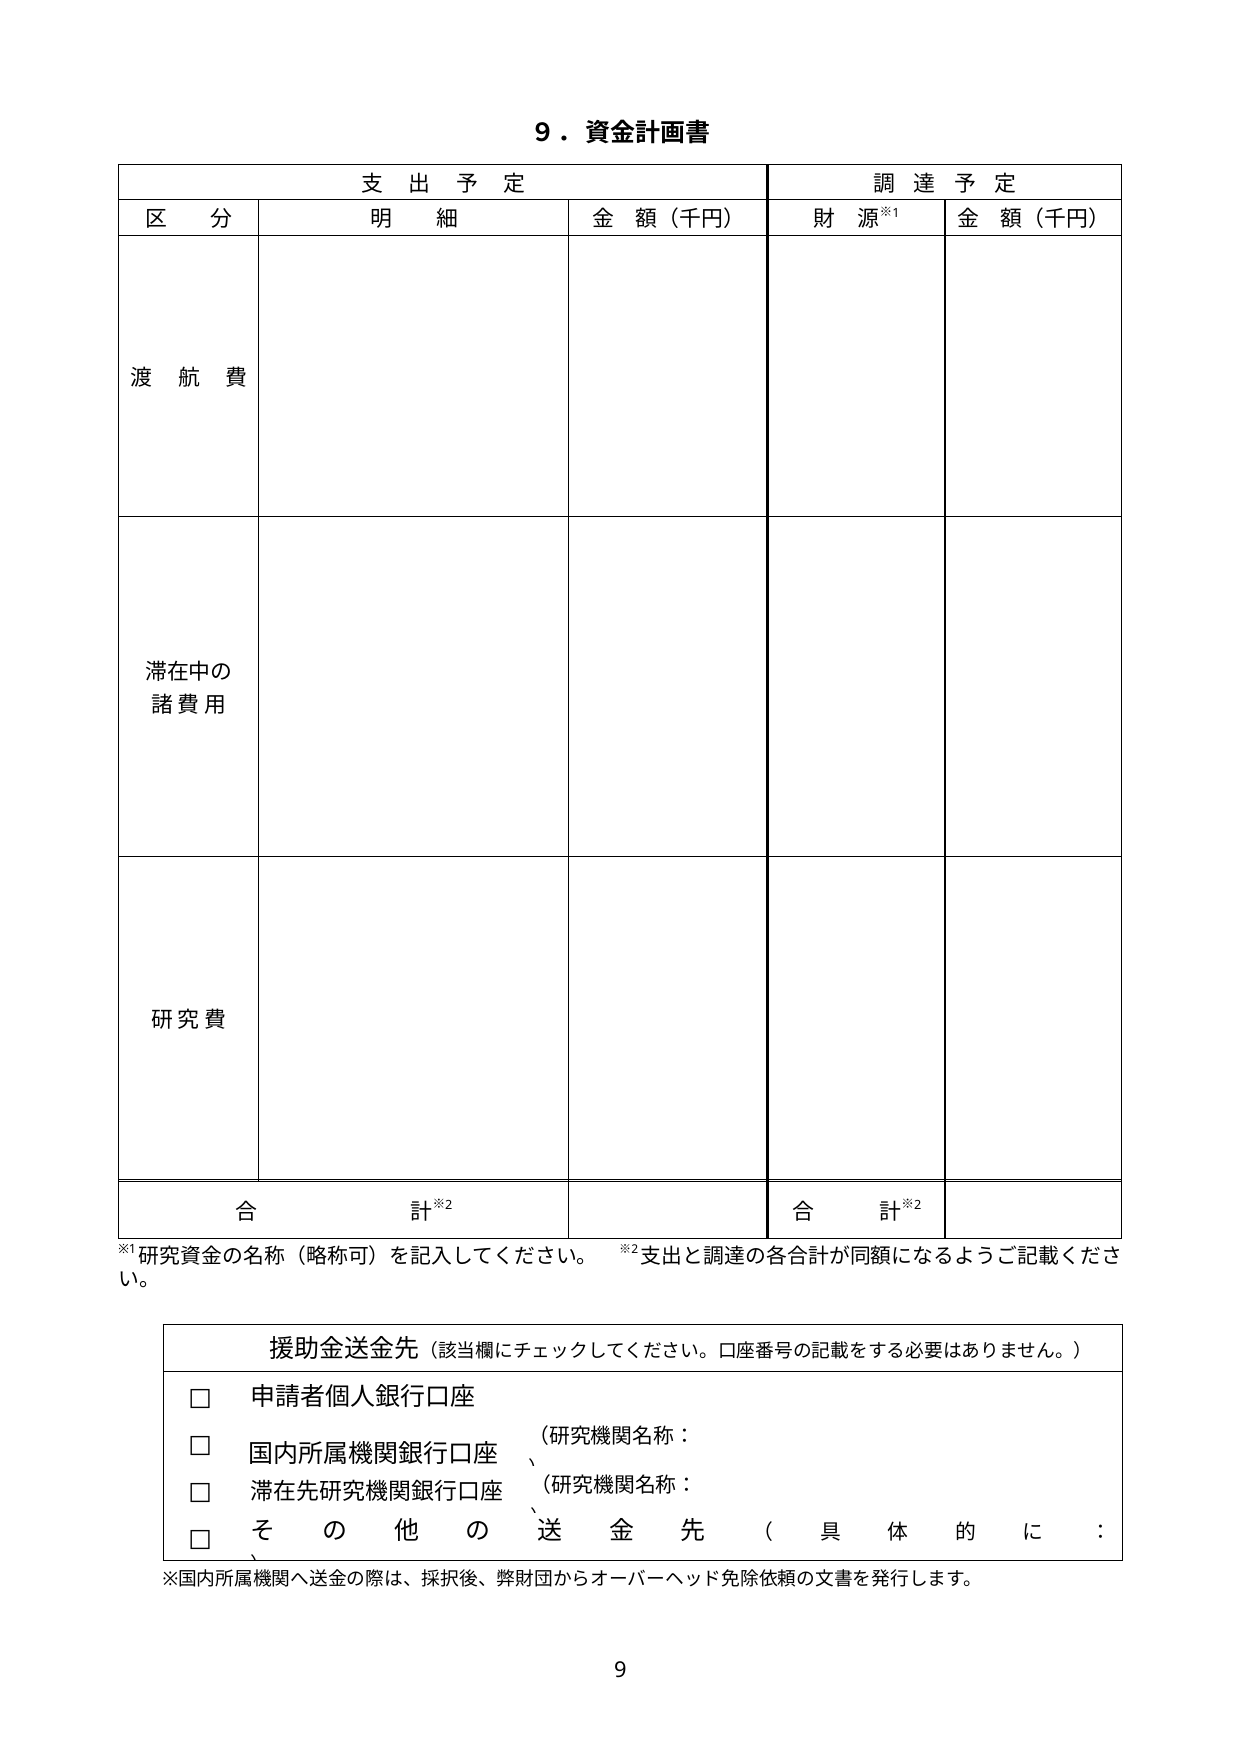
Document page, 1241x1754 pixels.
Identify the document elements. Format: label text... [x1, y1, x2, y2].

table_cell （研究機関名称： ） [517, 1466, 1122, 1513]
table_cell 明 細 [259, 200, 568, 234]
table_cell 合 計※2 [119, 1182, 568, 1238]
table_cell 渡航費 [119, 236, 258, 516]
table_cell [259, 236, 568, 516]
table_cell [946, 1182, 1121, 1238]
text ９．資金計画書 [118, 98, 1122, 164]
text ※国内所属機関へ送金の際は、採択後、弊財団からオーバーヘッド免除依頼の文書を発行します。 [118, 1561, 1122, 1594]
table_cell 区 分 [119, 200, 258, 234]
table_cell [769, 517, 944, 856]
table_cell その他の送金先（具体的に： ） [237, 1513, 1122, 1560]
table_cell [259, 857, 568, 1179]
table_cell 滞在中の 諸 費 用 [119, 517, 258, 856]
table_cell [569, 1182, 766, 1238]
table_header 支出予定 [119, 165, 766, 199]
table_cell □ [164, 1418, 237, 1466]
table_cell [769, 236, 944, 516]
table_cell 財 源※1 [769, 200, 944, 234]
table_header 調達予定 [769, 165, 1121, 199]
table_cell 国内所属機関銀行口座 [237, 1418, 517, 1466]
table_cell （研究機関名称： ） [517, 1418, 1122, 1466]
table_cell [569, 236, 766, 516]
table_cell [569, 857, 766, 1179]
table_cell [569, 517, 766, 856]
table_cell 金 額（千円） [946, 200, 1121, 234]
table_header [164, 1325, 237, 1371]
table_cell [946, 236, 1121, 516]
text ※1研究資金の名称（略称可）を記入してください。 ※2支出と調達の各合計が同額になるようご記載ください。 [118, 1245, 1122, 1291]
table_cell [946, 517, 1121, 856]
table_header 援助金送金先（該当欄にチェックしてください。口座番号の記載をする必要はありません。） [237, 1325, 1122, 1371]
table_cell 滞在先研究機関銀行口座 [237, 1466, 517, 1513]
table_cell 金 額（千円） [569, 200, 766, 234]
table_cell [769, 857, 944, 1179]
table_cell 申請者個人銀行口座 [237, 1372, 1122, 1418]
table_cell □ [164, 1513, 237, 1560]
table_cell 合 計※2 [769, 1182, 944, 1238]
table_cell □ [164, 1372, 237, 1418]
table_cell 研 究 費 [119, 857, 258, 1179]
table_cell □ [164, 1466, 237, 1513]
table_cell [946, 857, 1121, 1179]
table_cell [259, 517, 568, 856]
